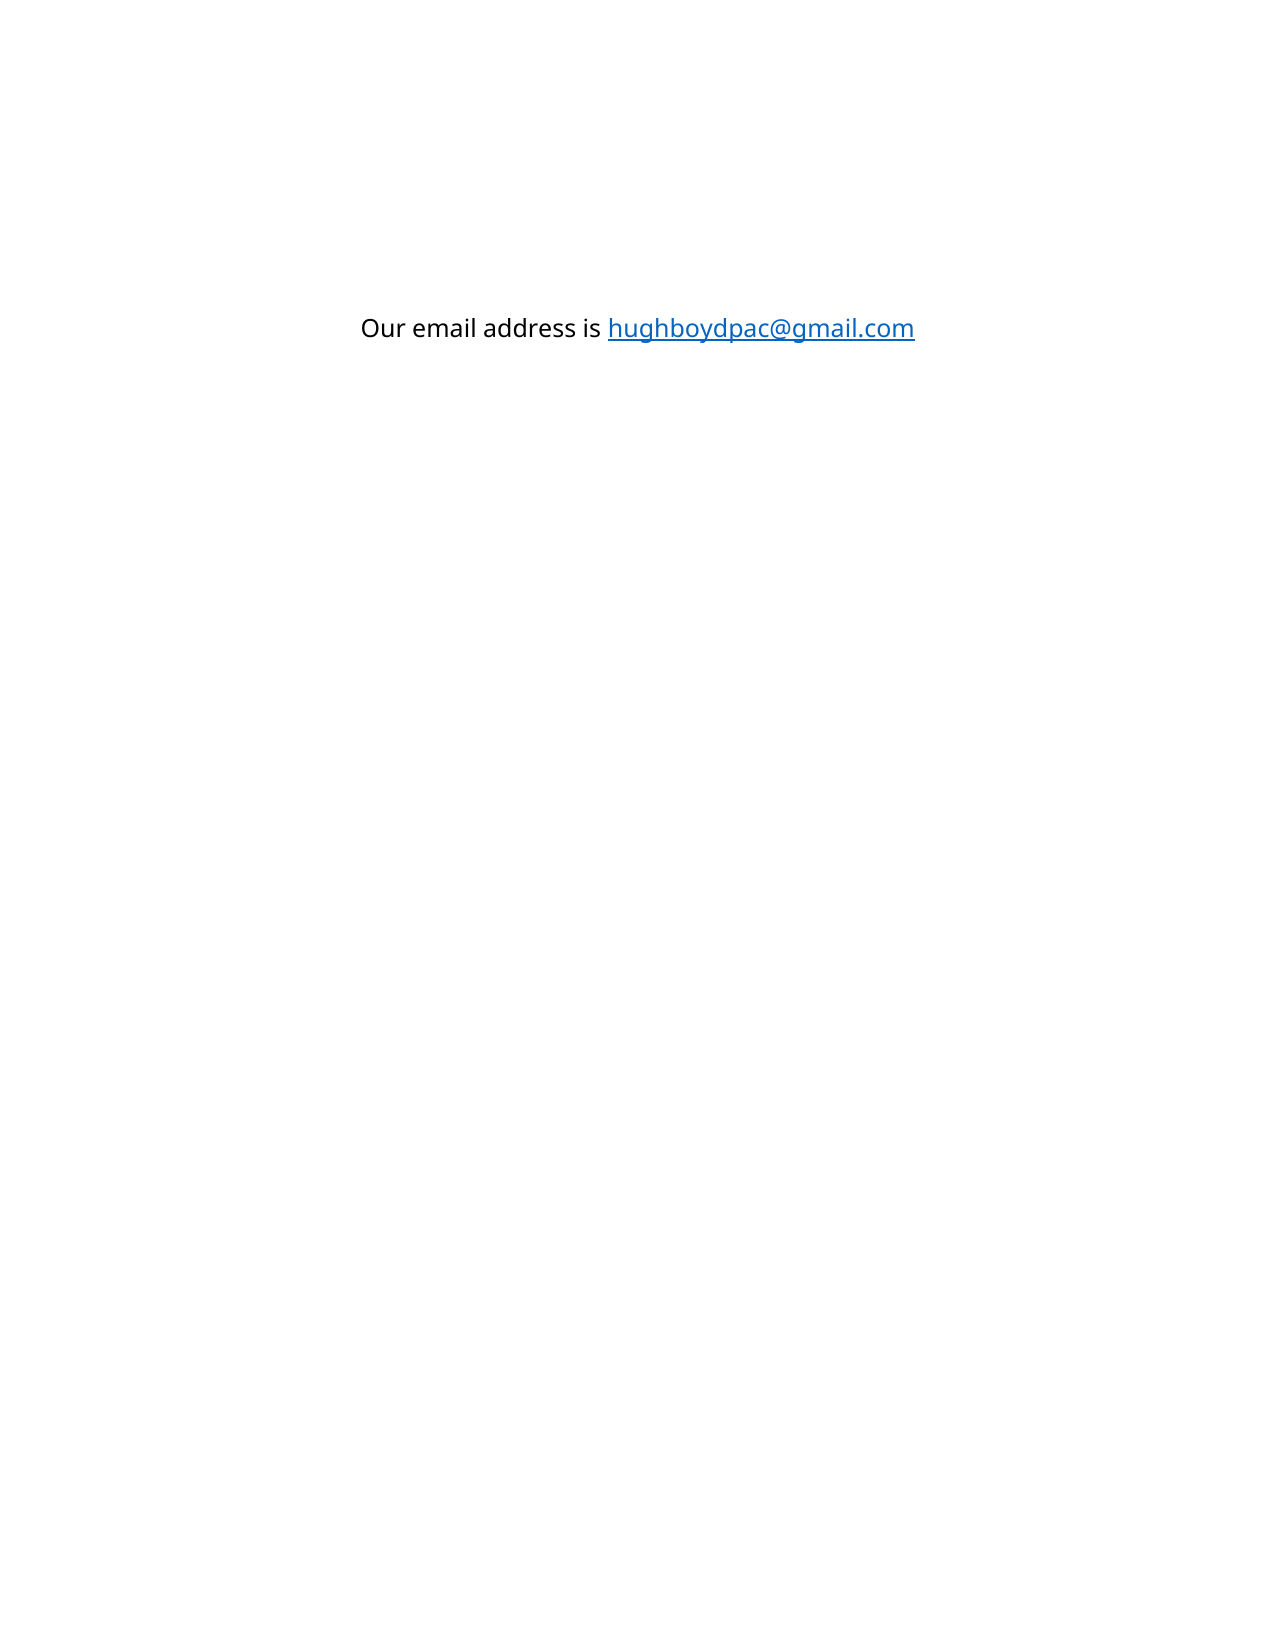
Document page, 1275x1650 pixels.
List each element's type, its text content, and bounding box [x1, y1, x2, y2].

text Our email address is hughboydpac@gmail.com [150, 310, 1125, 344]
